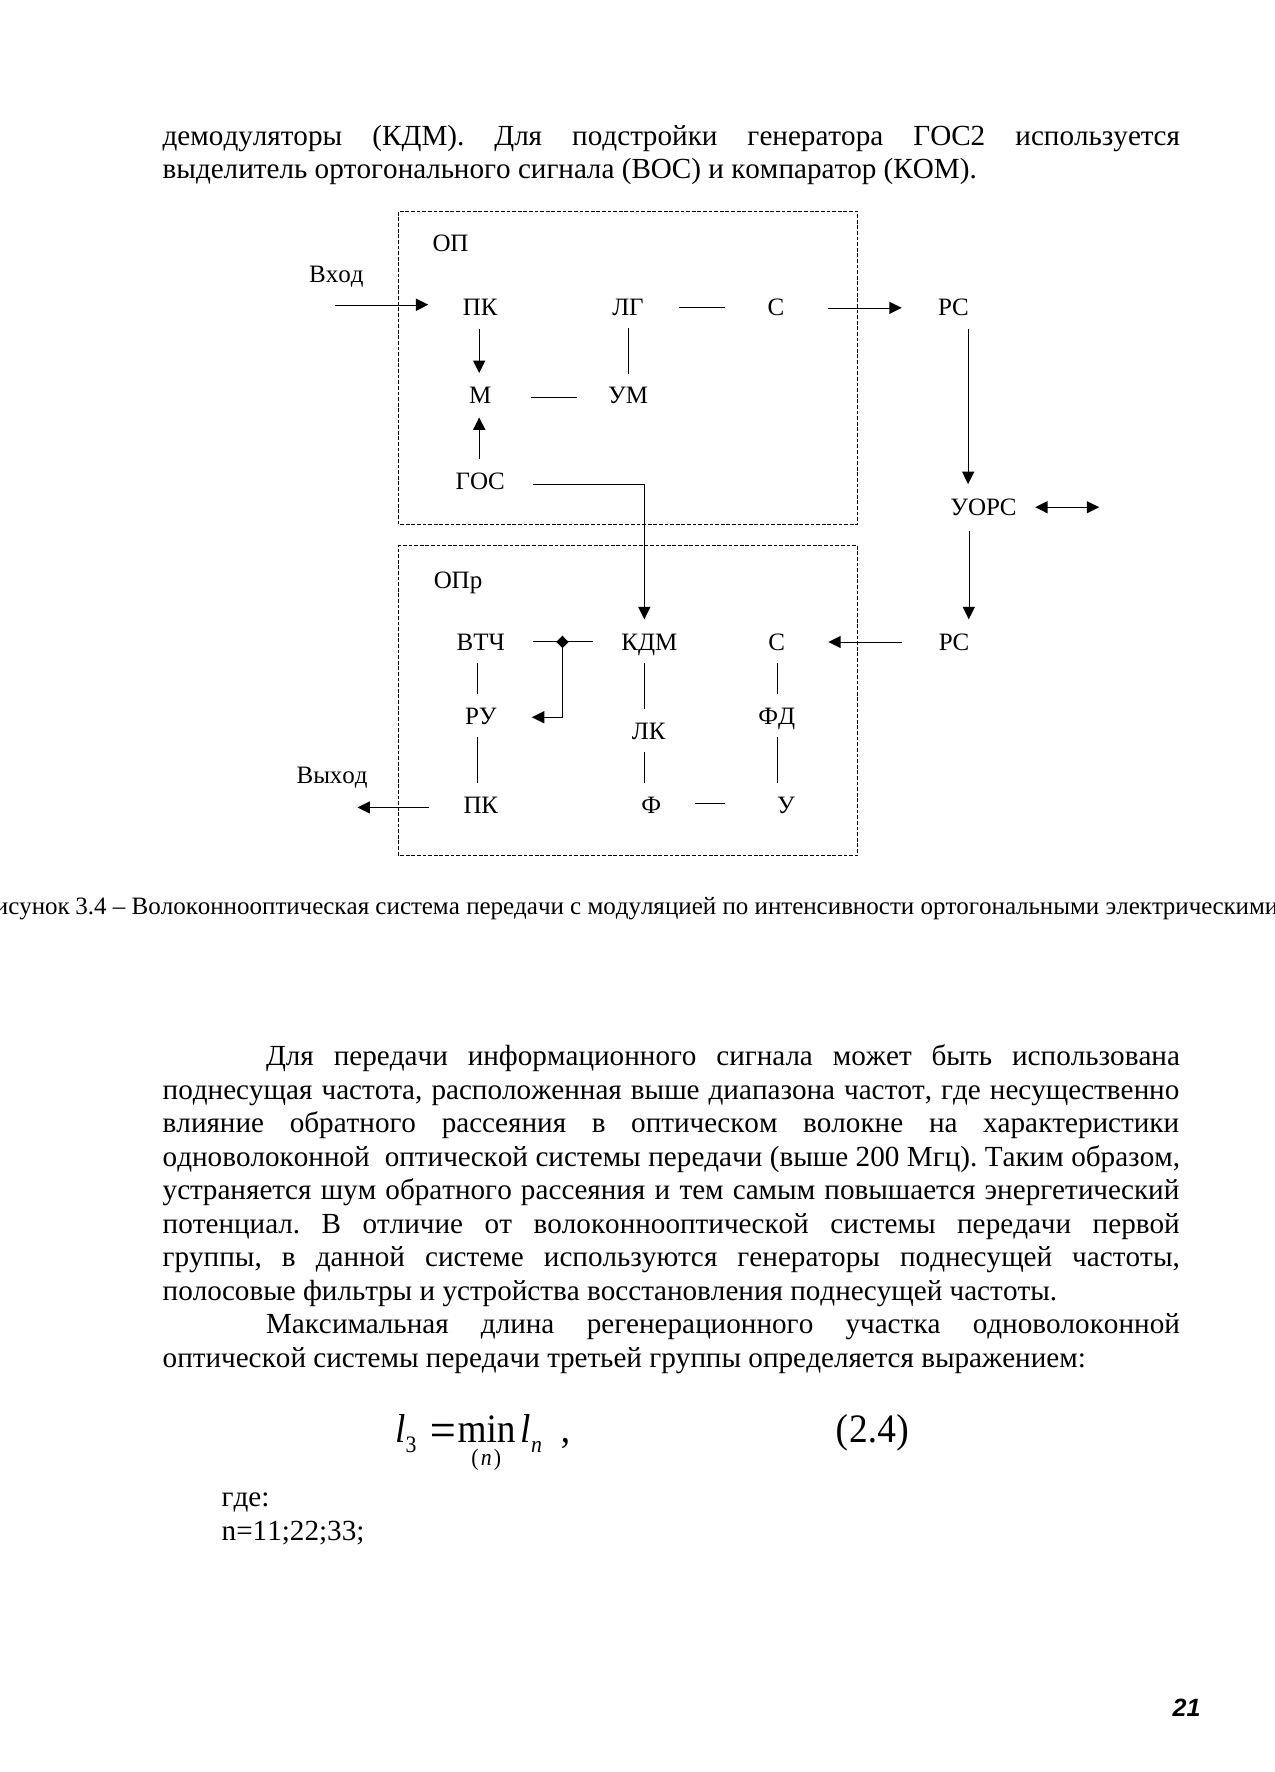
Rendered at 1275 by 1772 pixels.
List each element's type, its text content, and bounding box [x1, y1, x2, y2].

text Максимальная длина регенерационного участка одноволоконной оптической системы передачи третьей группы определяется выражением: [162, 1307, 1181, 1374]
text n=11;22;33; [162, 1513, 1181, 1546]
text где: [162, 1374, 1181, 1513]
text Для передачи информационного сигнала может быть использована поднесущая частота, расположенная выше диапазона частот, где несущественно влияние обратного рассеяния в оптическом волокне на характеристики одноволоконной оптической системы передачи (выше 200 Мгц). Таким образом, устраняется шум обратного рассеяния и тем самым повышается энергетический потенциал. В отличие от волоконнооптической системы передачи первой группы, в данной системе используются генераторы поднесущей частоты, полосовые фильтры и устройства восстановления поднесущей частоты. [162, 1038, 1181, 1307]
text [162, 118, 1181, 185]
